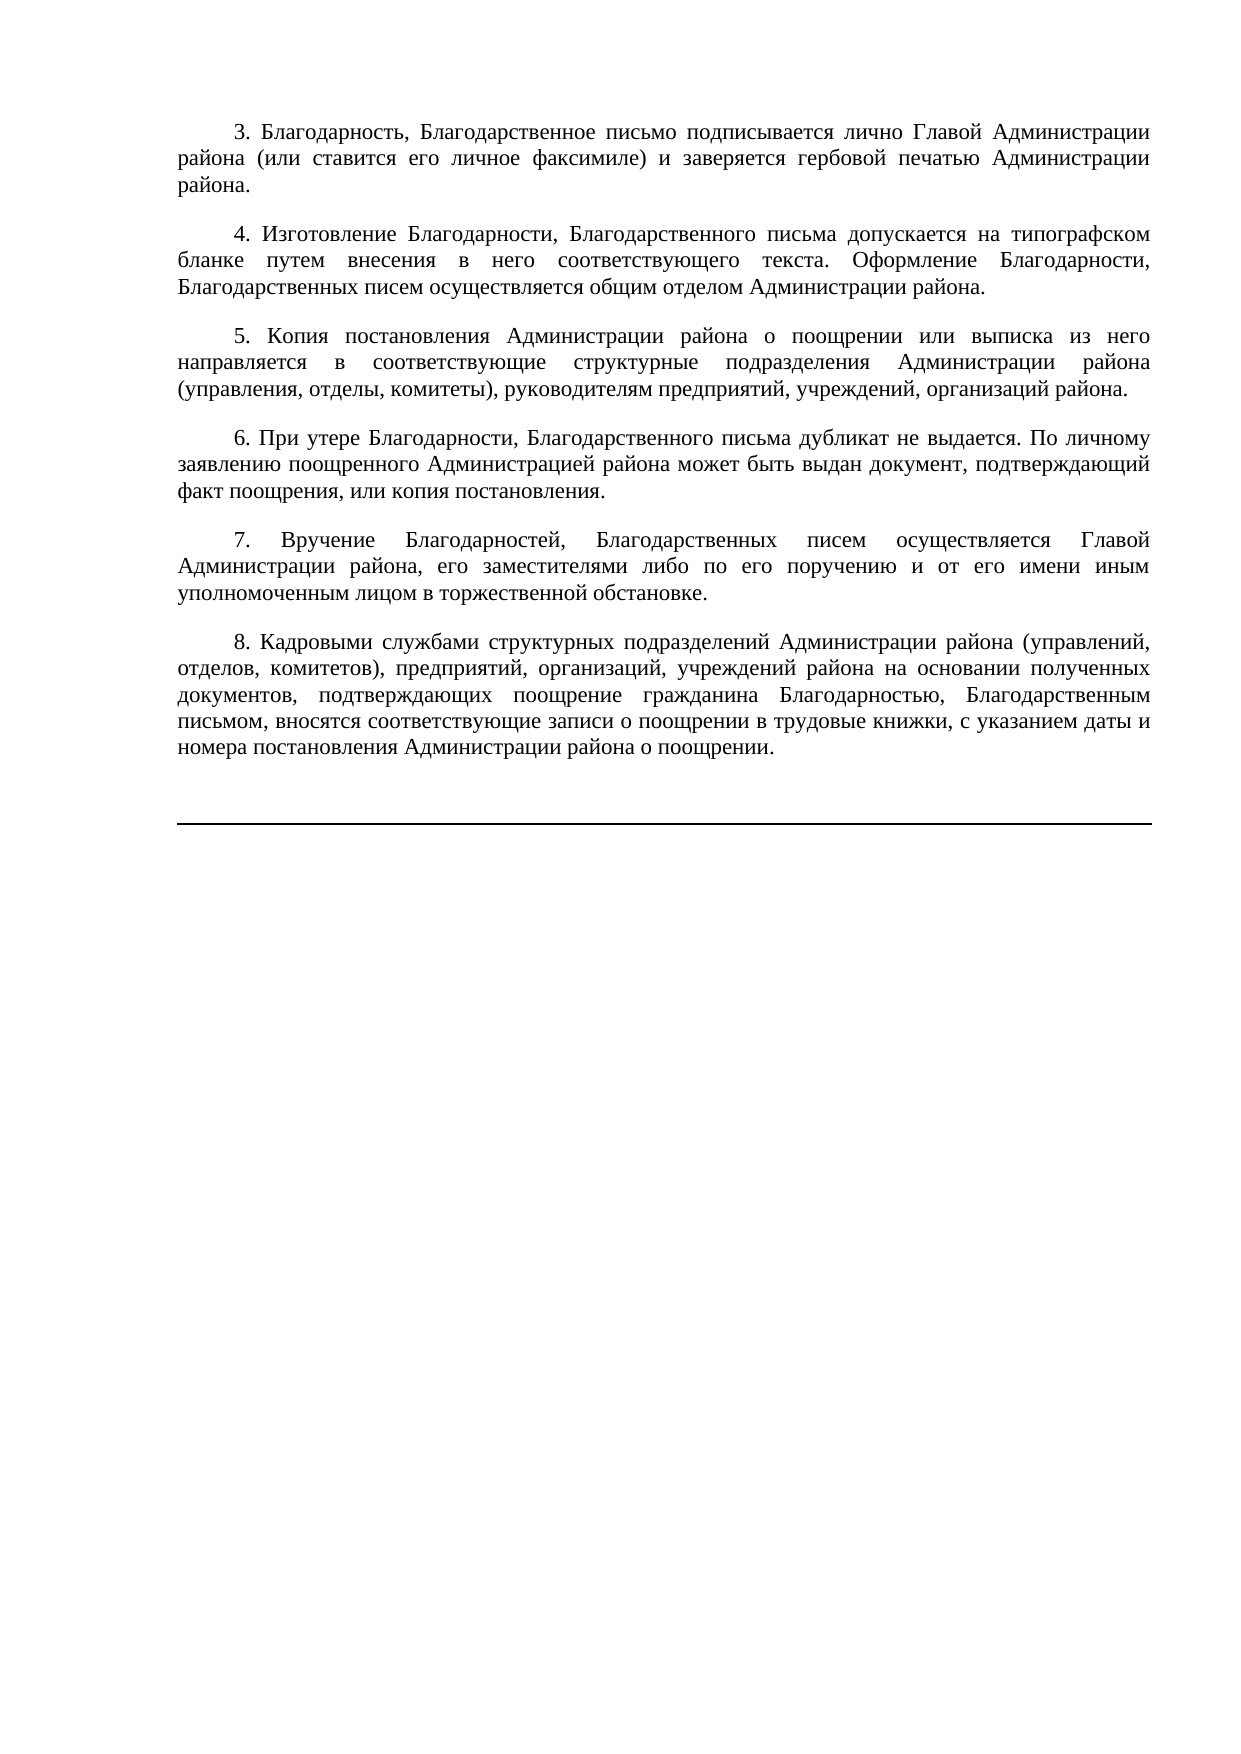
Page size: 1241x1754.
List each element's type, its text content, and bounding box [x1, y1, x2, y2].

text 4. Изготовление Благодарности, Благодарственного письма допускается на типографском бланке путем внесения в него соответствующего текста. Оформление Благодарности, Благодарственных писем осуществляется общим отделом Администрации района. [177, 220, 1152, 299]
text 7. Вручение Благодарностей, Благодарственных писем осуществляется Главой Администрации района, его заместителями либо по его поручению и от его имени иным уполномоченным лицом в торжественной обстановке. [177, 526, 1152, 605]
text 3. Благодарность, Благодарственное письмо подписывается лично Главой Администрации района (или ставится его личное факсимиле) и заверяется гербовой печатью Администрации района. [177, 118, 1152, 197]
text 6. При утере Благодарности, Благодарственного письма дубликат не выдается. По личному заявлению поощренного Администрацией района может быть выдан документ, подтверждающий факт поощрения, или копия постановления. [177, 424, 1152, 503]
text 8. Кадровыми службами структурных подразделений Администрации района (управлений, отделов, комитетов), предприятий, организаций, учреждений района на основании полученных документов, подтверждающих поощрение гражданина Благодарностью, Благодарственным письмом, вносятся соответствующие записи о поощрении в трудовые книжки, с указанием даты и номера постановления Администрации района о поощрении. [177, 628, 1152, 760]
text 5. Копия постановления Администрации района о поощрении или выписка из него направляется в соответствующие структурные подразделения Администрации района (управления, отделы, комитеты), руководителям предприятий, учреждений, организаций района. [177, 322, 1152, 401]
